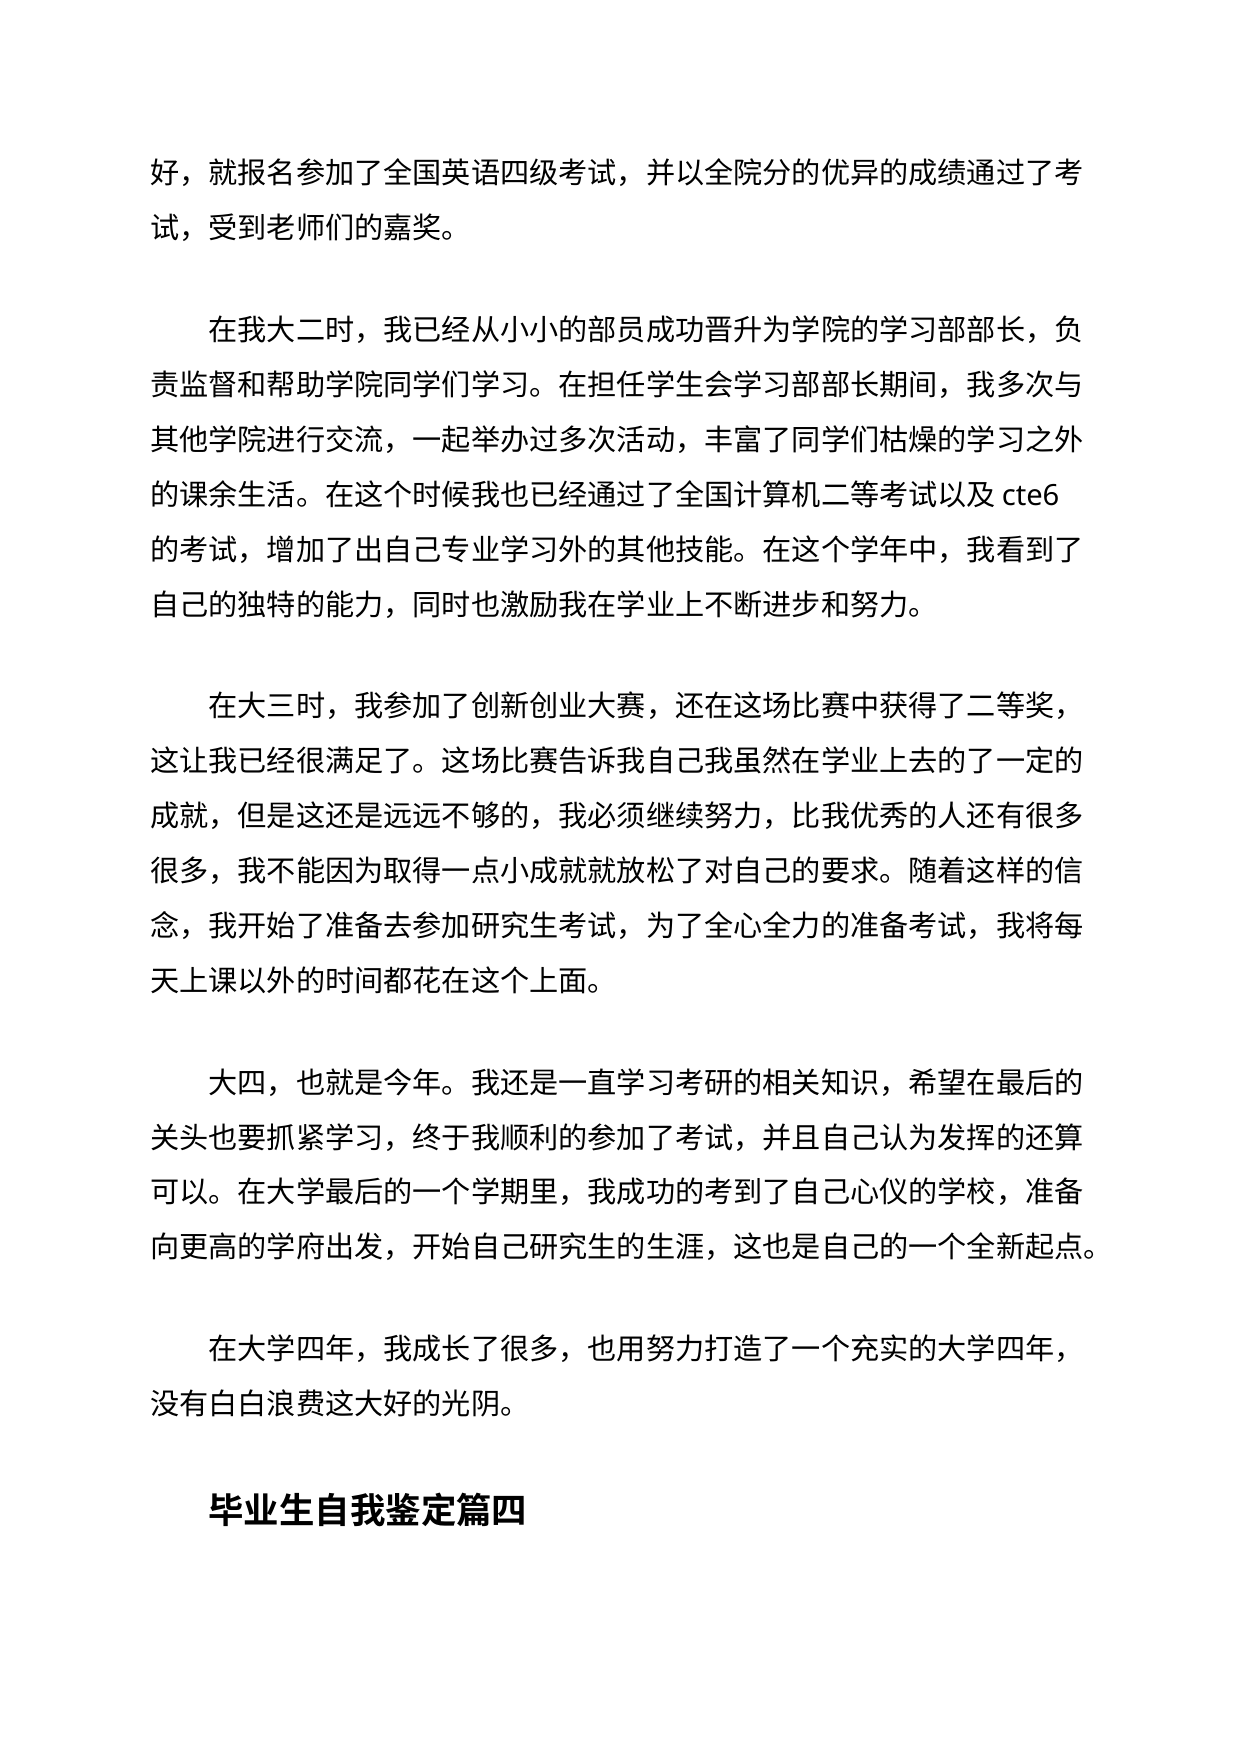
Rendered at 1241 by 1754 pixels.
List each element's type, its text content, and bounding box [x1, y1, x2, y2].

text 毕业生自我鉴定篇四 [150, 1482, 1090, 1534]
text 大四，也就是今年。我还是一直学习考研的相关知识，希望在最后的关头也要抓紧学习，终于我顺利的参加了考试，并且自己认为发挥的还算可以。在大学最后的一个学期里，我成功的考到了自己心仪的学校，准备向更高的学府出发，开始自己研究生的生涯，这也是自己的一个全新起点。 [150, 1059, 1090, 1266]
text 在我大二时，我已经从小小的部员成功晋升为学院的学习部部长，负责监督和帮助学院同学们学习。在担任学生会学习部部长期间，我多次与其他学院进行交流，一起举办过多次活动，丰富了同学们枯燥的学习之外的课余生活。在这个时候我也已经通过了全国计算机二等考试以及cte6的考试，增加了出自己专业学习外的其他技能。在这个学年中，我看到了自己的独特的能力，同时也激励我在学业上不断进步和努力。 [150, 307, 1090, 623]
text 在大学四年，我成长了很多，也用努力打造了一个充实的大学四年，没有白白浪费这大好的光阴。 [150, 1326, 1090, 1423]
text 在大三时，我参加了创新创业大赛，还在这场比赛中获得了二等奖，这让我已经很满足了。这场比赛告诉我自己我虽然在学业上去的了一定的成就，但是这还是远远不够的，我必须继续努力，比我优秀的人还有很多很多，我不能因为取得一点小成就就放松了对自己的要求。随着这样的信念，我开始了准备去参加研究生考试，为了全心全力的准备考试，我将每天上课以外的时间都花在这个上面。 [150, 683, 1090, 1000]
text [150, 150, 1090, 247]
